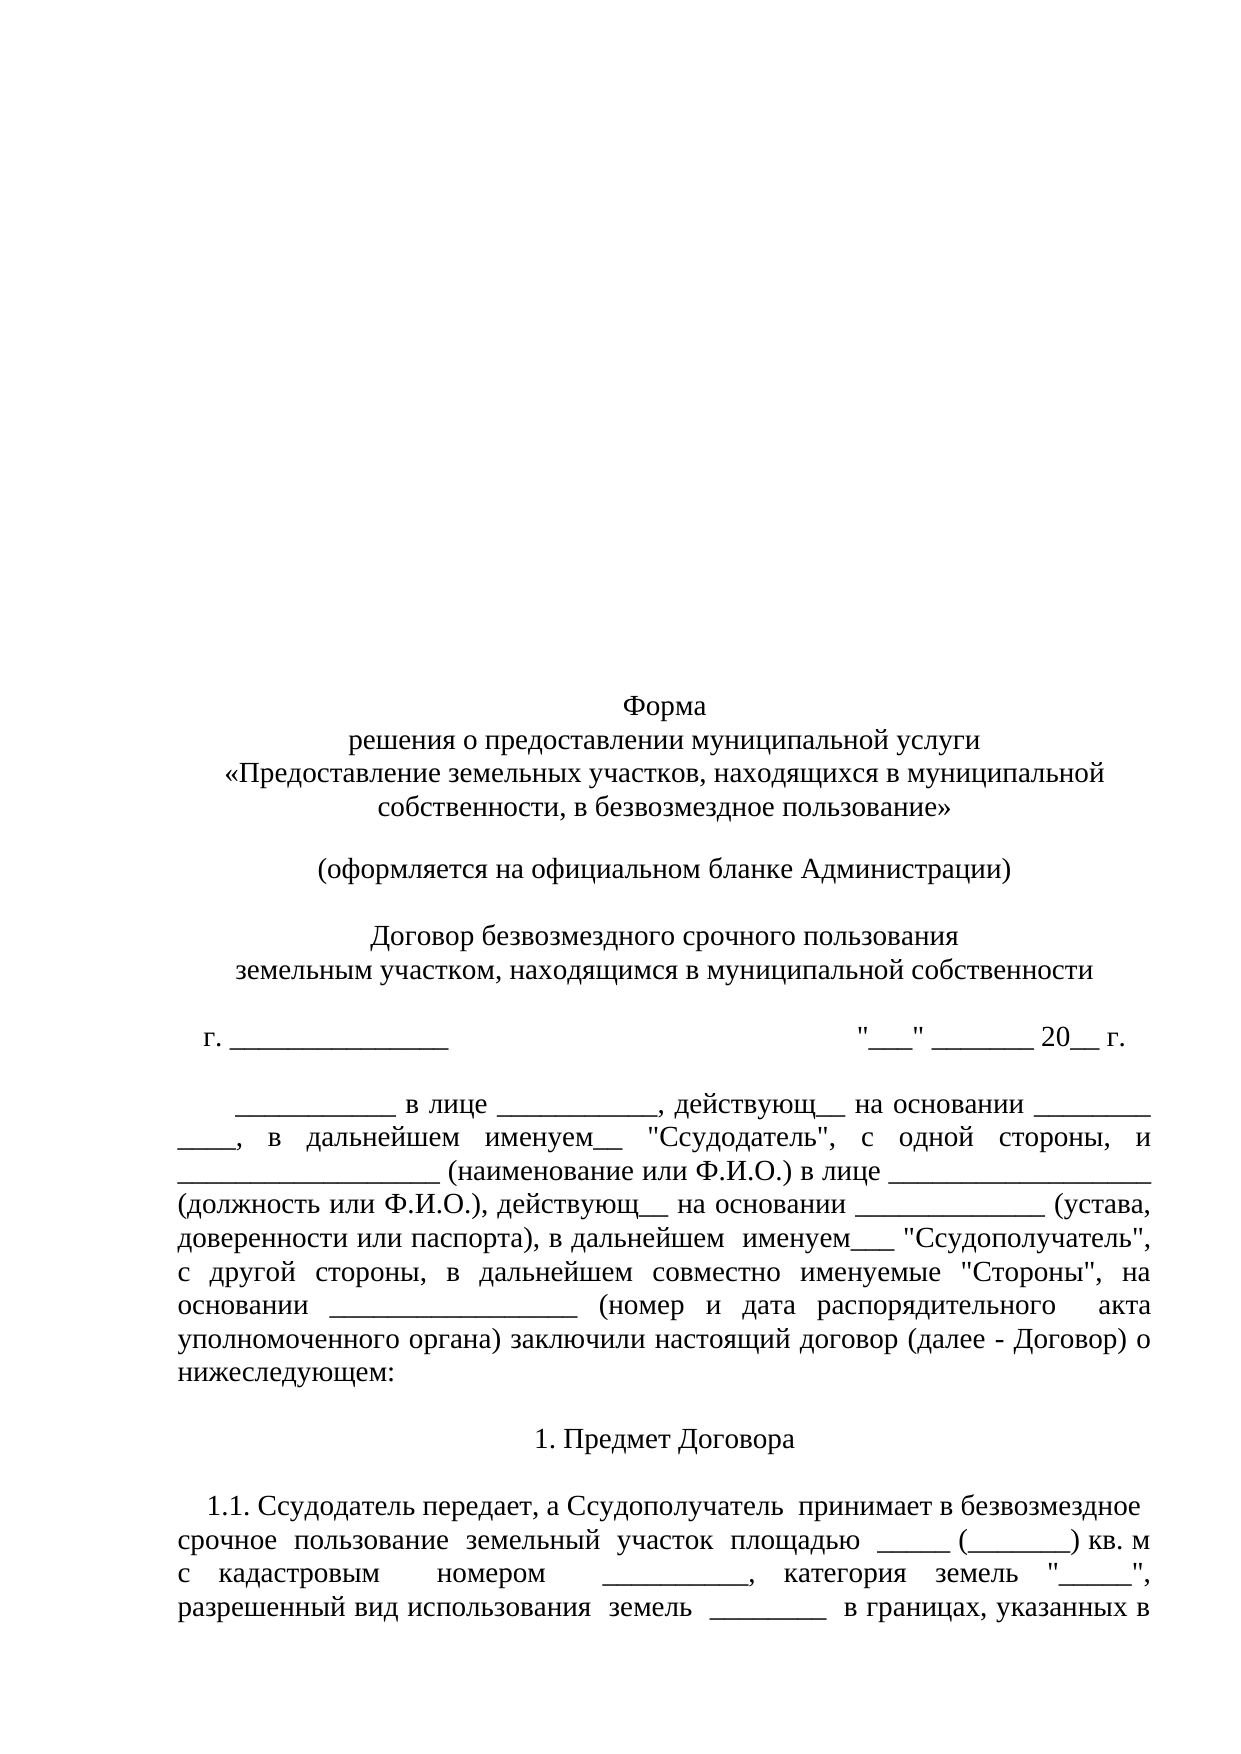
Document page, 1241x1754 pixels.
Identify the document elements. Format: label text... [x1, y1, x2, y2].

text решения о предоставлении муниципальной услуги [177, 722, 1152, 755]
text Договор безвозмездного срочного пользования [177, 918, 1152, 952]
text ___________ в лице ___________, действующ__ на основании ________ ____, в дальнейшем именуем__ "Ссудодатель", с одной стороны, и __________________ (наименование или Ф.И.О.) в лице __________________ (должность или Ф.И.О.), действующ__ на основании _____________ (устава, доверенности или паспорта), в дальнейшем именуем___ "Ссудополучатель", с другой стороны, в дальнейшем совместно именуемые "Стороны", на основании _________________ (номер и дата распорядительного акта уполномоченного органа) заключили настоящий договор (далее - Договор) о нижеследующем: [177, 1086, 1152, 1388]
text г. _______________ "___" _______ 20__ г. [177, 1019, 1152, 1052]
text Форма [177, 688, 1152, 722]
text 1.1. Ссудодатель передает, а Ссудополучатель принимает в безвозмездное [177, 1488, 1152, 1522]
text 1. Предмет Договора [177, 1421, 1152, 1455]
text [177, 1522, 1152, 1623]
text «Предоставление земельных участков, находящихся в муниципальной собственности, в безвозмездное пользование» [177, 755, 1152, 822]
text (оформляется на официальном бланке Администрации) [177, 851, 1152, 885]
text земельным участком, находящимся в муниципальной собственности [177, 952, 1152, 985]
